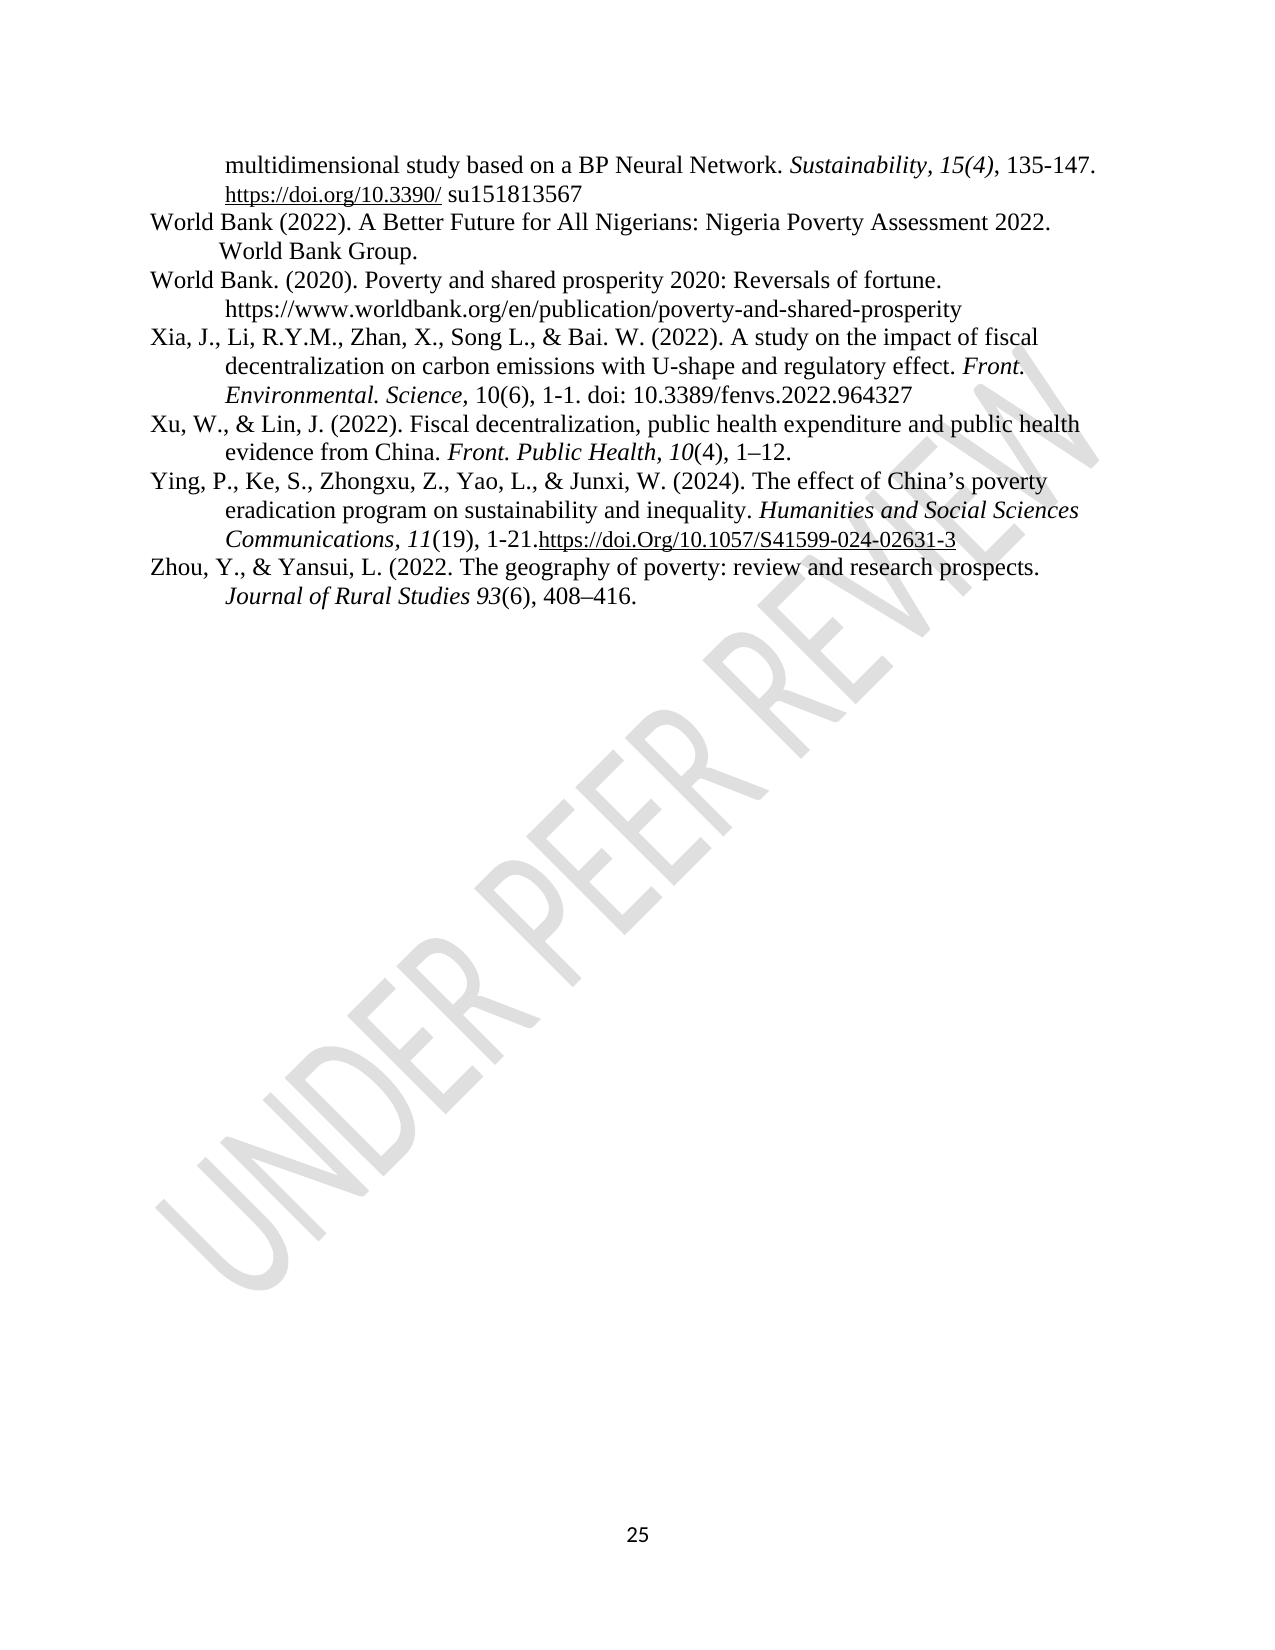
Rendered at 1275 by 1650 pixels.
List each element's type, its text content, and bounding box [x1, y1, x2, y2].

text https://www.worldbank.org/en/publication/poverty-and-shared-prosperity [150, 294, 1125, 322]
text World Bank (2022). A Better Future for All Nigerians: Nigeria Poverty Assessment 2022. [150, 207, 1125, 236]
text eradication program on sustainability and inequality. Humanities and Social Sciences Communications, 11(19), 1-21.https://doi.Org/10.1057/S41599-024-02631-3 [225, 495, 1125, 552]
text multidimensional study based on a BP Neural Network. Sustainability, 15(4), 135-147. https://doi.org/10.3390/ su151813567 [225, 150, 1125, 207]
text Zhou, Y., & Yansui, L. (2022. The geography of poverty: review and research prospects. [150, 552, 1125, 581]
text Journal of Rural Studies 93(6), 408–416. [187, 581, 1125, 610]
text Ying, P., Ke, S., Zhongxu, Z., Yao, L., & Junxi, W. (2024). The effect of China’s poverty [150, 466, 1125, 495]
text evidence from China. Front. Public Health, 10(4), 1–12. [150, 437, 1125, 466]
text Xu, W., & Lin, J. (2022). Fiscal decentralization, public health expenditure and public health [150, 409, 1125, 437]
text World Bank Group. [150, 236, 1125, 265]
text World Bank. (2020). Poverty and shared prosperity 2020: Reversals of fortune. [150, 265, 1125, 294]
text Xia, J., Li, R.Y.M., Zhan, X., Song L., & Bai. W. (2022). A study on the impact of fiscal [150, 322, 1125, 351]
text decentralization on carbon emissions with U-shape and regulatory effect. Front. Environmental. Science, 10(6), 1-1. doi: 10.3389/fenvs.2022.964327 [225, 351, 1125, 409]
